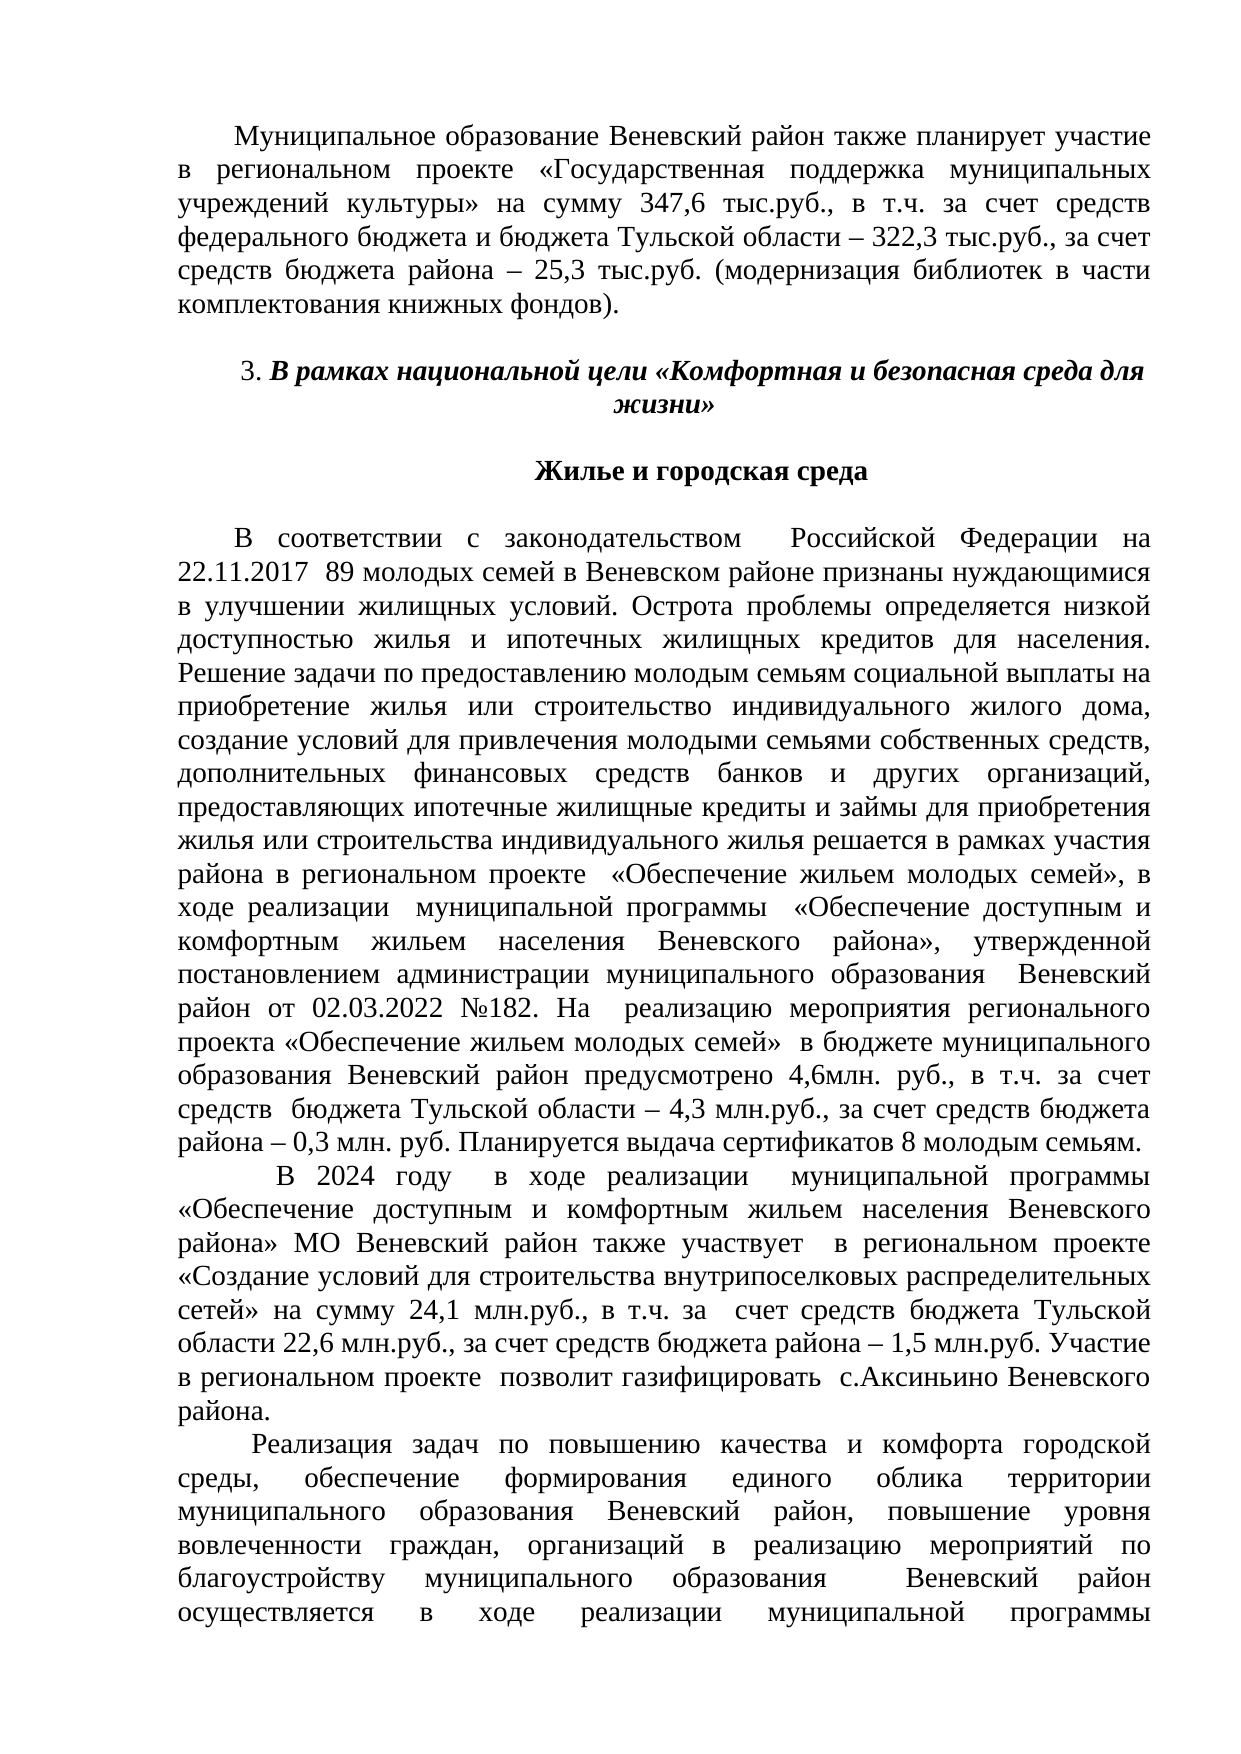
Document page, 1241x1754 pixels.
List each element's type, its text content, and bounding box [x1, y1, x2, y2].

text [177, 1426, 1152, 1627]
text В соответствии с законодательством Российской Федерации на 22.11.2017 89 молодых семей в Веневском районе признаны нуждающимися в улучшении жилищных условий. Острота проблемы определяется низкой доступностью жилья и ипотечных жилищных кредитов для населения. Решение задачи по предоставлению молодым семьям социальной выплаты на приобретение жилья или строительство индивидуального жилого дома, создание условий для привлечения молодыми семьями собственных средств, дополнительных финансовых средств банков и других организаций, предоставляющих ипотечные жилищные кредиты и займы для приобретения жилья или строительства индивидуального жилья решается в рамках участия района в региональном проекте «Обеспечение жильем молодых семей», в ходе реализации муниципальной программы «Обеспечение доступным и комфортным жильем населения Веневского района», утвержденной постановлением администрации муниципального образования Веневский район от 02.03.2022 №182. На реализацию мероприятия регионального проекта «Обеспечение жильем молодых семей» в бюджете муниципального образования Веневский район предусмотрено 4,6млн. руб., в т.ч. за счет средств бюджета Тульской области – 4,3 млн.руб., за счет средств бюджета района – 0,3 млн. руб. Планируется выдача сертификатов 8 молодым семьям. [177, 521, 1152, 1158]
text 3. В рамках национальной цели «Комфортная и безопасная среда для жизни» [177, 353, 1152, 420]
text Жилье и городская среда [177, 453, 1152, 487]
text В 2024 году в ходе реализации муниципальной программы «Обеспечение доступным и комфортным жильем населения Веневского района» МО Веневский район также участвует в региональном проекте «Создание условий для строительства внутрипоселковых распределительных сетей» на сумму 24,1 млн.руб., в т.ч. за счет средств бюджета Тульской области 22,6 млн.руб., за счет средств бюджета района – 1,5 млн.руб. Участие в региональном проекте позволит газифицировать с.Аксиньино Веневского района. [177, 1158, 1152, 1426]
text Муниципальное образование Веневский район также планирует участие в региональном проекте «Государственная поддержка муниципальных учреждений культуры» на сумму 347,6 тыс.руб., в т.ч. за счет средств федерального бюджета и бюджета Тульской области – 322,3 тыс.руб., за счет средств бюджета района – 25,3 тыс.руб. (модернизация библиотек в части комплектования книжных фондов). [177, 118, 1152, 319]
